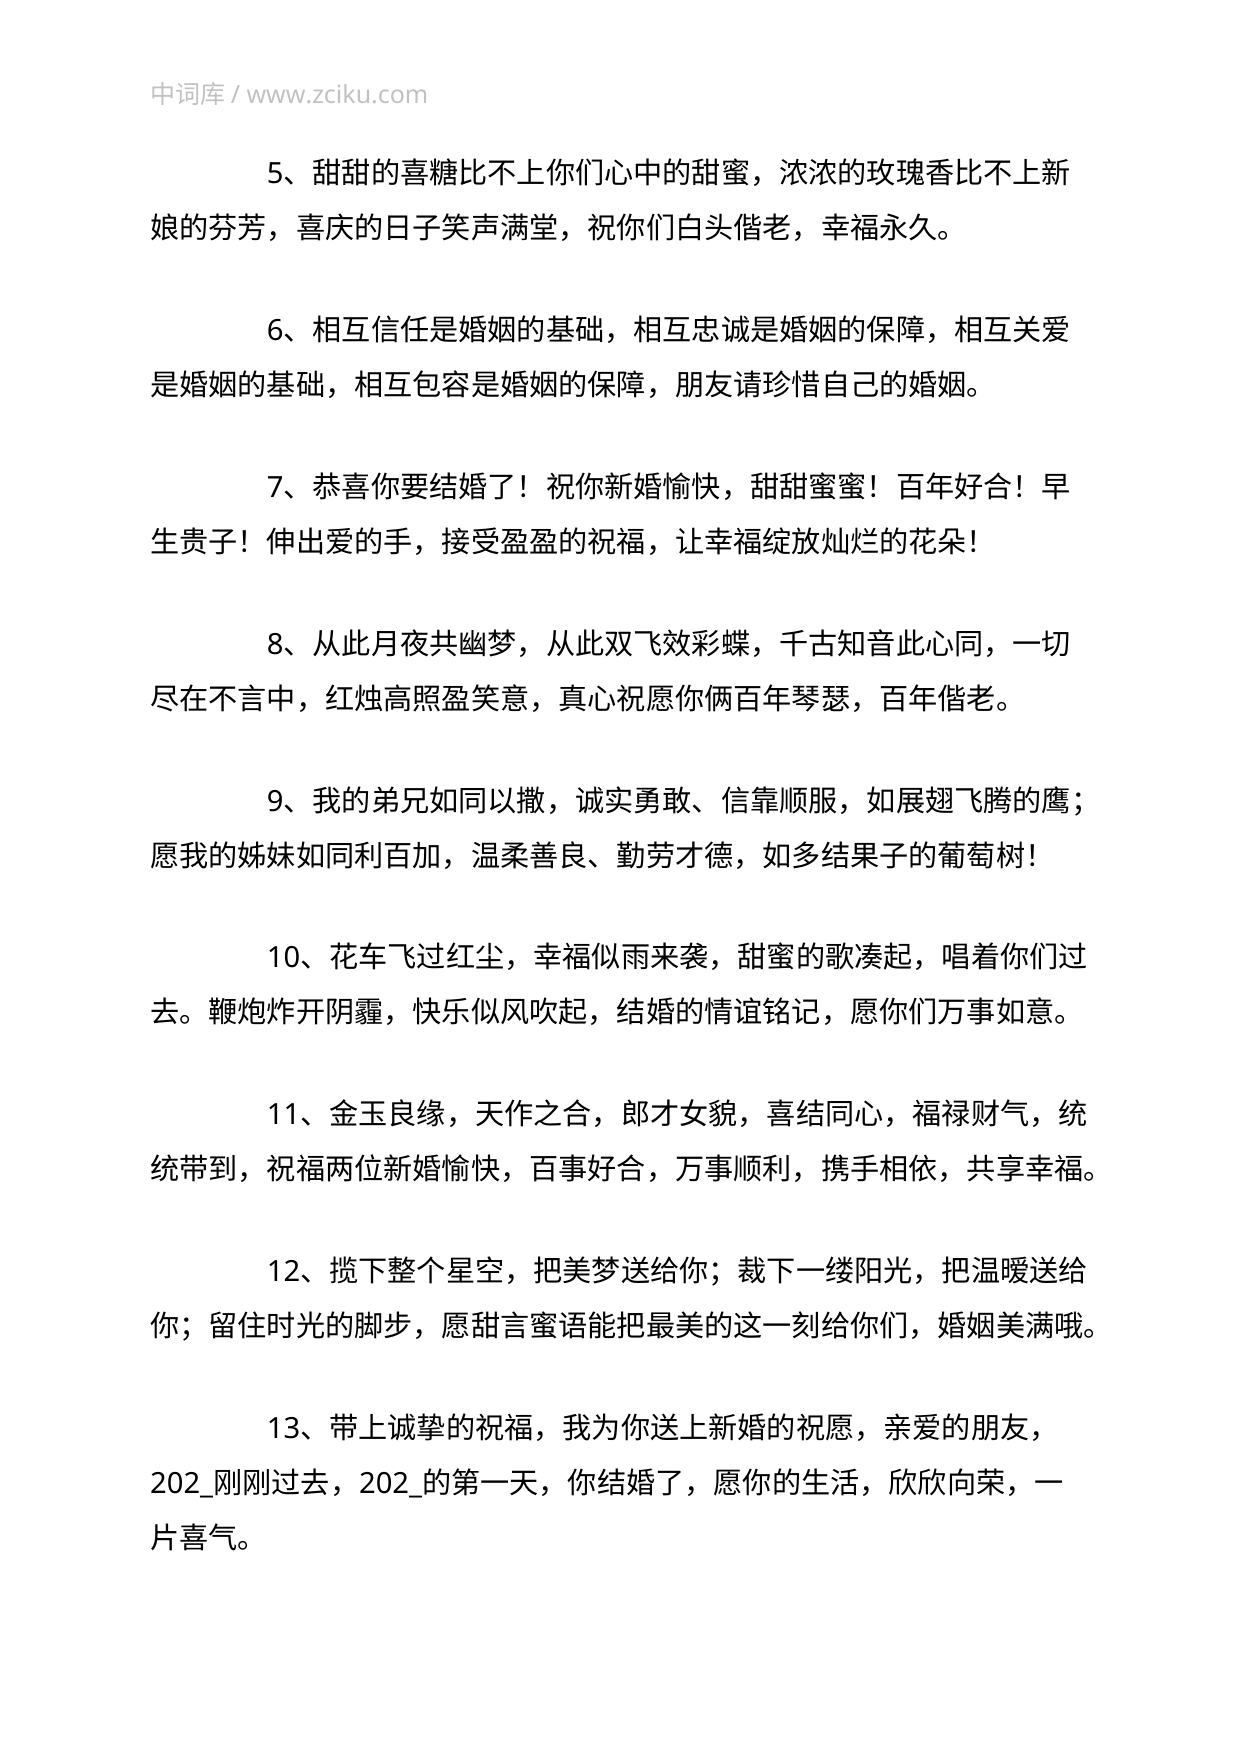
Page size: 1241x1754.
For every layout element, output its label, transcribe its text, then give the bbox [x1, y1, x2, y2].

text 9、我的弟兄如同以撒，诚实勇敢、信靠顺服，如展翅飞腾的鹰；愿我的姊妹如同利百加，温柔善良、勤劳才德，如多结果子的葡萄树！ [150, 777, 1090, 874]
text 10、花车飞过红尘，幸福似雨来袭，甜蜜的歌凑起，唱着你们过去。鞭炮炸开阴霾，快乐似风吹起，结婚的情谊铭记，愿你们万事如意。 [150, 934, 1090, 1031]
text 8、从此月夜共幽梦，从此双飞效彩蝶，千古知音此心同，一切尽在不言中，红烛高照盈笑意，真心祝愿你俩百年琴瑟，百年偕老。 [150, 620, 1090, 718]
text 7、恭喜你要结婚了！祝你新婚愉快，甜甜蜜蜜！百年好合！早生贵子！伸出爱的手，接受盈盈的祝福，让幸福绽放灿烂的花朵！ [150, 463, 1090, 561]
text 13、带上诚挚的祝福，我为你送上新婚的祝愿，亲爱的朋友，202_刚刚过去，202_的第一天，你结婚了，愿你的生活，欣欣向荣，一片喜气。 [150, 1404, 1090, 1556]
text 11、金玉良缘，天作之合，郎才女貌，喜结同心，福禄财气，统统带到，祝福两位新婚愉快，百事好合，万事顺利，携手相依，共享幸福。 [150, 1091, 1090, 1188]
text 6、相互信任是婚姻的基础，相互忠诚是婚姻的保障，相互关爱是婚姻的基础，相互包容是婚姻的保障，朋友请珍惜自己的婚姻。 [150, 307, 1090, 404]
text 12、揽下整个星空，把美梦送给你；裁下一缕阳光，把温暧送给你；留住时光的脚步，愿甜言蜜语能把最美的这一刻给你们，婚姻美满哦。 [150, 1247, 1090, 1345]
text 5、甜甜的喜糖比不上你们心中的甜蜜，浓浓的玫瑰香比不上新娘的芬芳，喜庆的日子笑声满堂，祝你们白头偕老，幸福永久。 [150, 150, 1090, 247]
